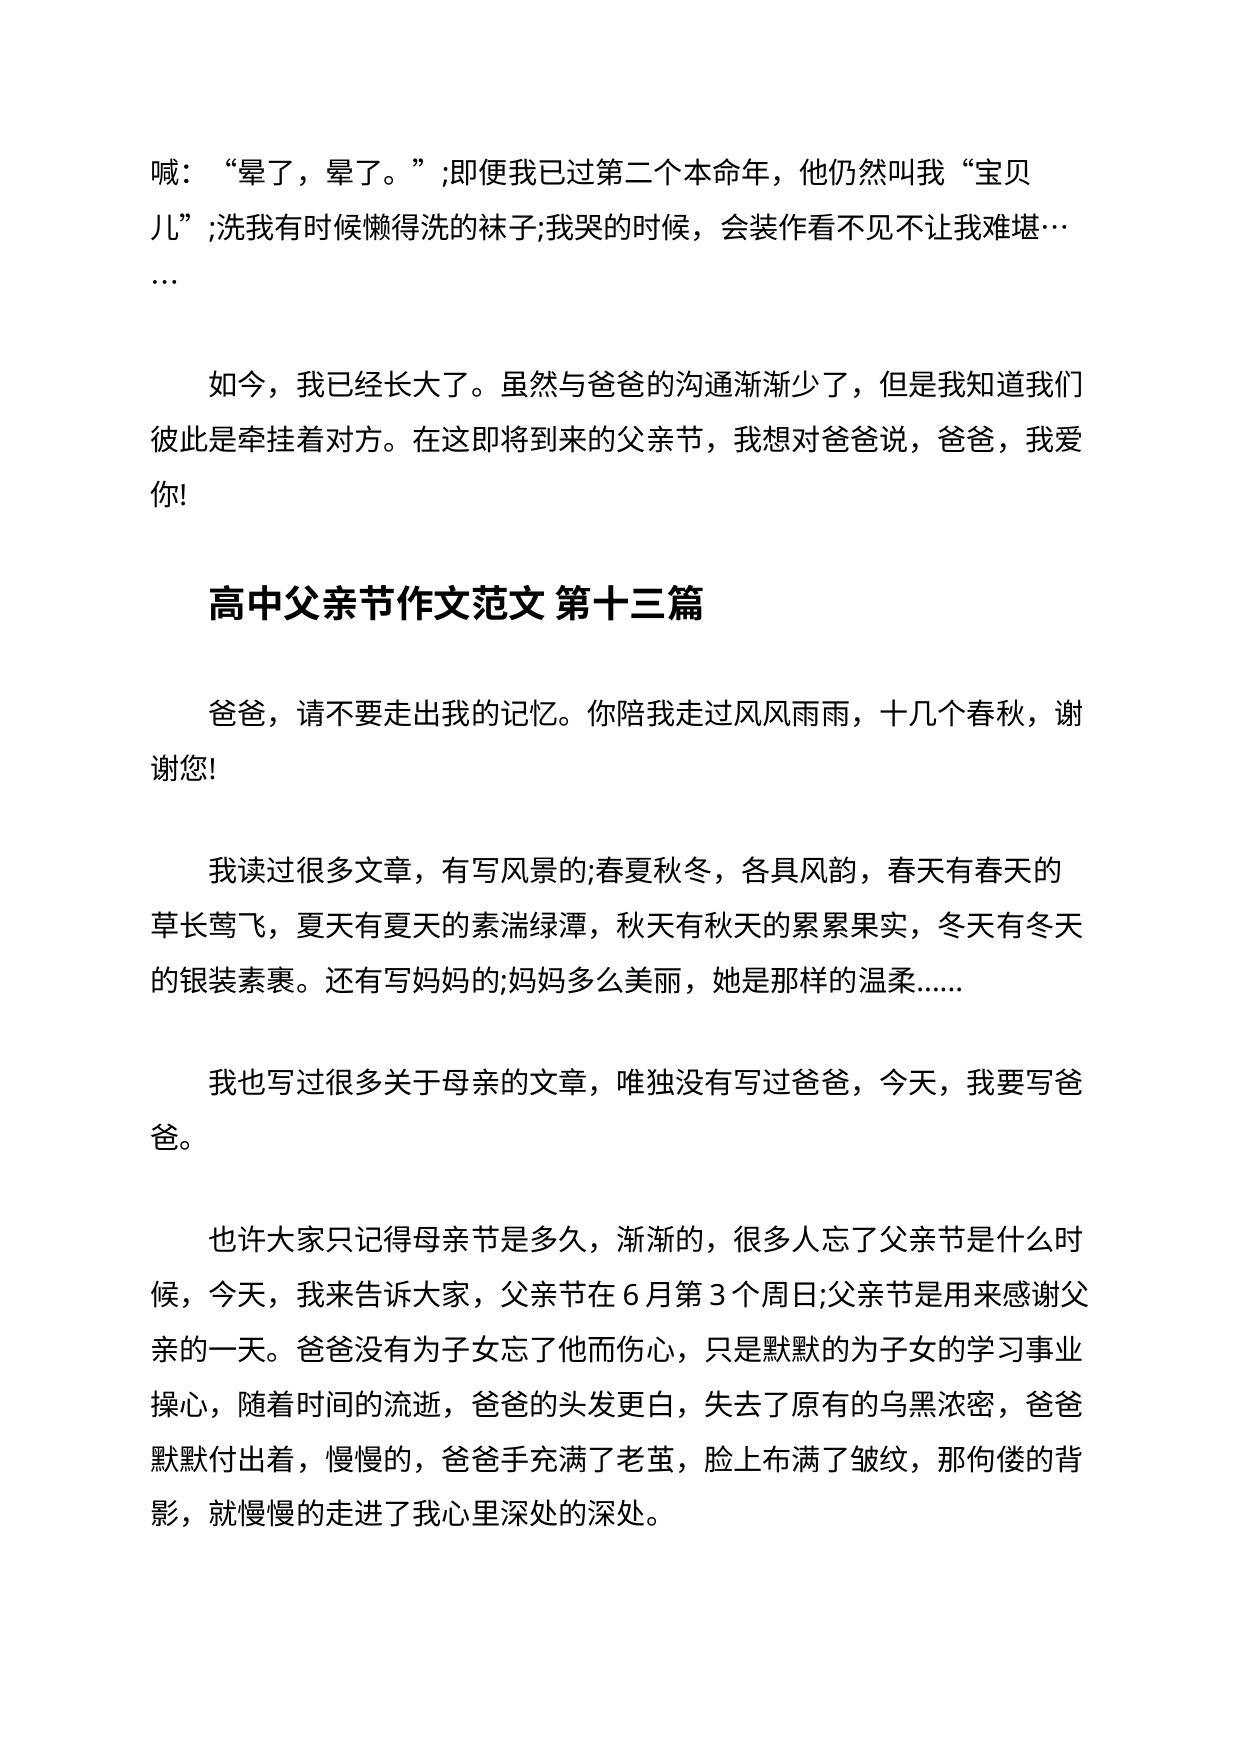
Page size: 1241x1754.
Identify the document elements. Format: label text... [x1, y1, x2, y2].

text 我读过很多文章，有写风景的;春夏秋冬，各具风韵，春天有春天的草长莺飞，夏天有夏天的素湍绿潭，秋天有秋天的累累果实，冬天有冬天的银装素裹。还有写妈妈的;妈妈多么美丽，她是那样的温柔...... [150, 848, 1090, 1000]
text 爸爸，请不要走出我的记忆。你陪我走过风风雨雨，十几个春秋，谢谢您! [150, 691, 1090, 788]
text 也许大家只记得母亲节是多久，渐渐的，很多人忘了父亲节是什么时候，今天，我来告诉大家，父亲节在6月第3个周日;父亲节是用来感谢父亲的一天。爸爸没有为子女忘了他而伤心，只是默默的为子女的学习事业操心，随着时间的流逝，爸爸的头发更白，失去了原有的乌黑浓密，爸爸默默付出着，慢慢的，爸爸手充满了老茧，脸上布满了皱纹，那佝偻的背影，就慢慢的走进了我心里深处的深处。 [150, 1216, 1090, 1533]
text 我也写过很多关于母亲的文章，唯独没有写过爸爸，今天，我要写爸爸。 [150, 1060, 1090, 1157]
text 高中父亲节作文范文 第十三篇 [150, 573, 1090, 628]
text 如今，我已经长大了。虽然与爸爸的沟通渐渐少了，但是我知道我们彼此是牵挂着对方。在这即将到来的父亲节，我想对爸爸说，爸爸，我爱你! [150, 362, 1090, 514]
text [150, 150, 1090, 302]
